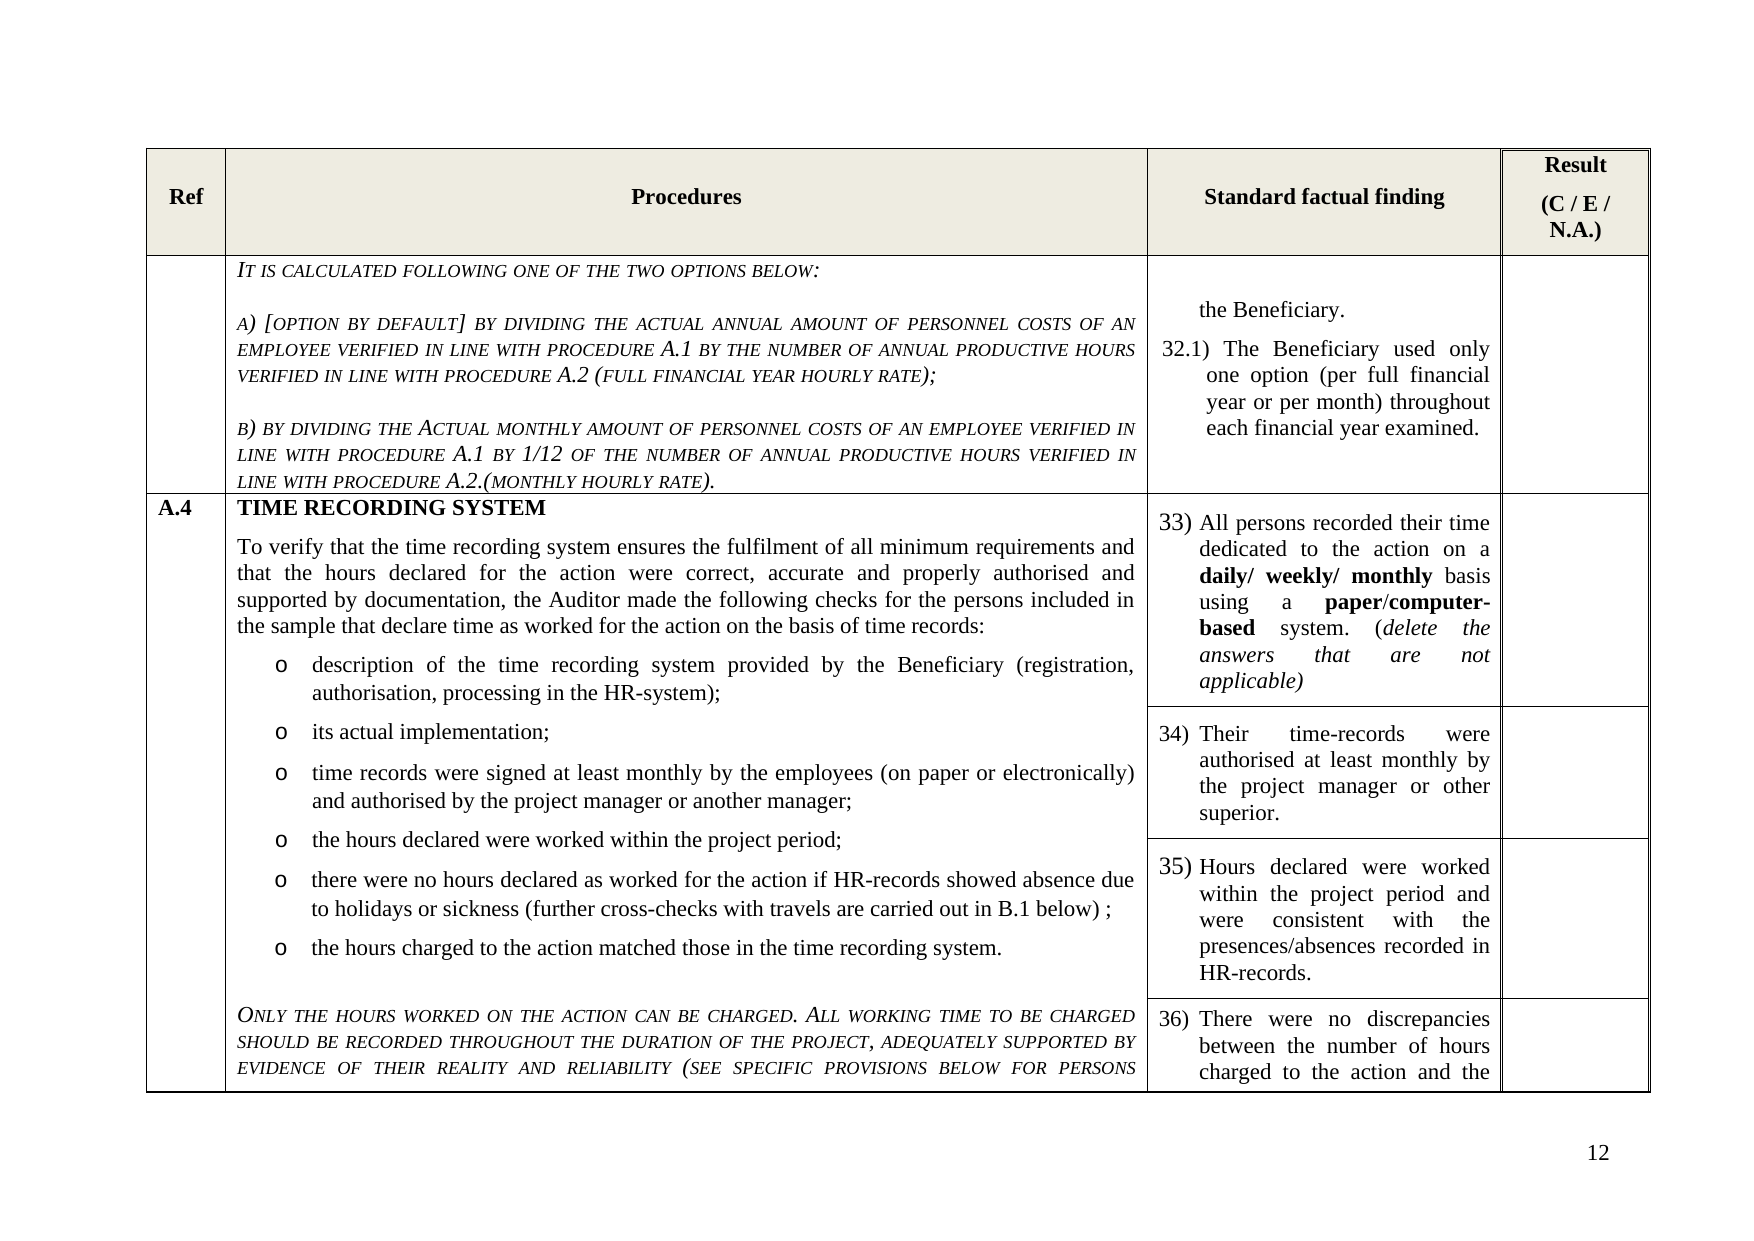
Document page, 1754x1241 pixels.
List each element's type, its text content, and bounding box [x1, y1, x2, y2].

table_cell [1148, 999, 1500, 1091]
table_header Result (C / E / N.A.) [1503, 151, 1648, 255]
table_cell TIME RECORDING SYSTEM To verify that the time recording system ensures the fulfilment of all minimum requirements and that the hours declared for the action were correct, accurate and properly authorised and supported by documentation, the Auditor made the following checks for the persons included in the sample that declare time as worked for the action on the basis of time records: description of the time recording system provided by the Beneficiary (registration, authorisation, processing in the HR-system); its actual implementation; time records were signed at least monthly by the employees (on paper or electronically) and authorised by the project manager or another manager; the hours declared were worked within the project period; there were no hours declared as worked for the action if HR-records showed absence due to holidays or sickness (further cross-checks with travels are carried out in B.1 below) ; the hours charged to the action matched those in the time recording system. Only the hours worked on the action can be charged. All working time to be charged should be recorded throughout the duration of the project, adequately supported by evidence of their reality and reliability (see specific provisions below for persons working exclusively for the action without time records). [226, 494, 1147, 1091]
table_header Procedures [226, 149, 1147, 255]
table_cell [1503, 707, 1648, 837]
table_cell A.4 [147, 494, 225, 1091]
table_cell [1503, 494, 1648, 706]
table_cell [1148, 256, 1500, 493]
table_cell Their time-records were authorised at least monthly by the project manager or other superior. [1148, 707, 1500, 837]
table_header Standard factual finding [1148, 149, 1500, 255]
table_header Ref [147, 149, 225, 255]
table_cell [1503, 999, 1648, 1091]
table_cell All persons recorded their time dedicated to the action on a daily/ weekly/ monthly basis using a paper/computer-based system. (delete the answers that are not applicable) [1148, 494, 1500, 706]
table_cell [1503, 839, 1648, 998]
table_cell Hours declared were worked within the project period and were consistent with the presences/absences recorded in HR-records. [1148, 839, 1500, 998]
table_cell [1503, 256, 1648, 493]
